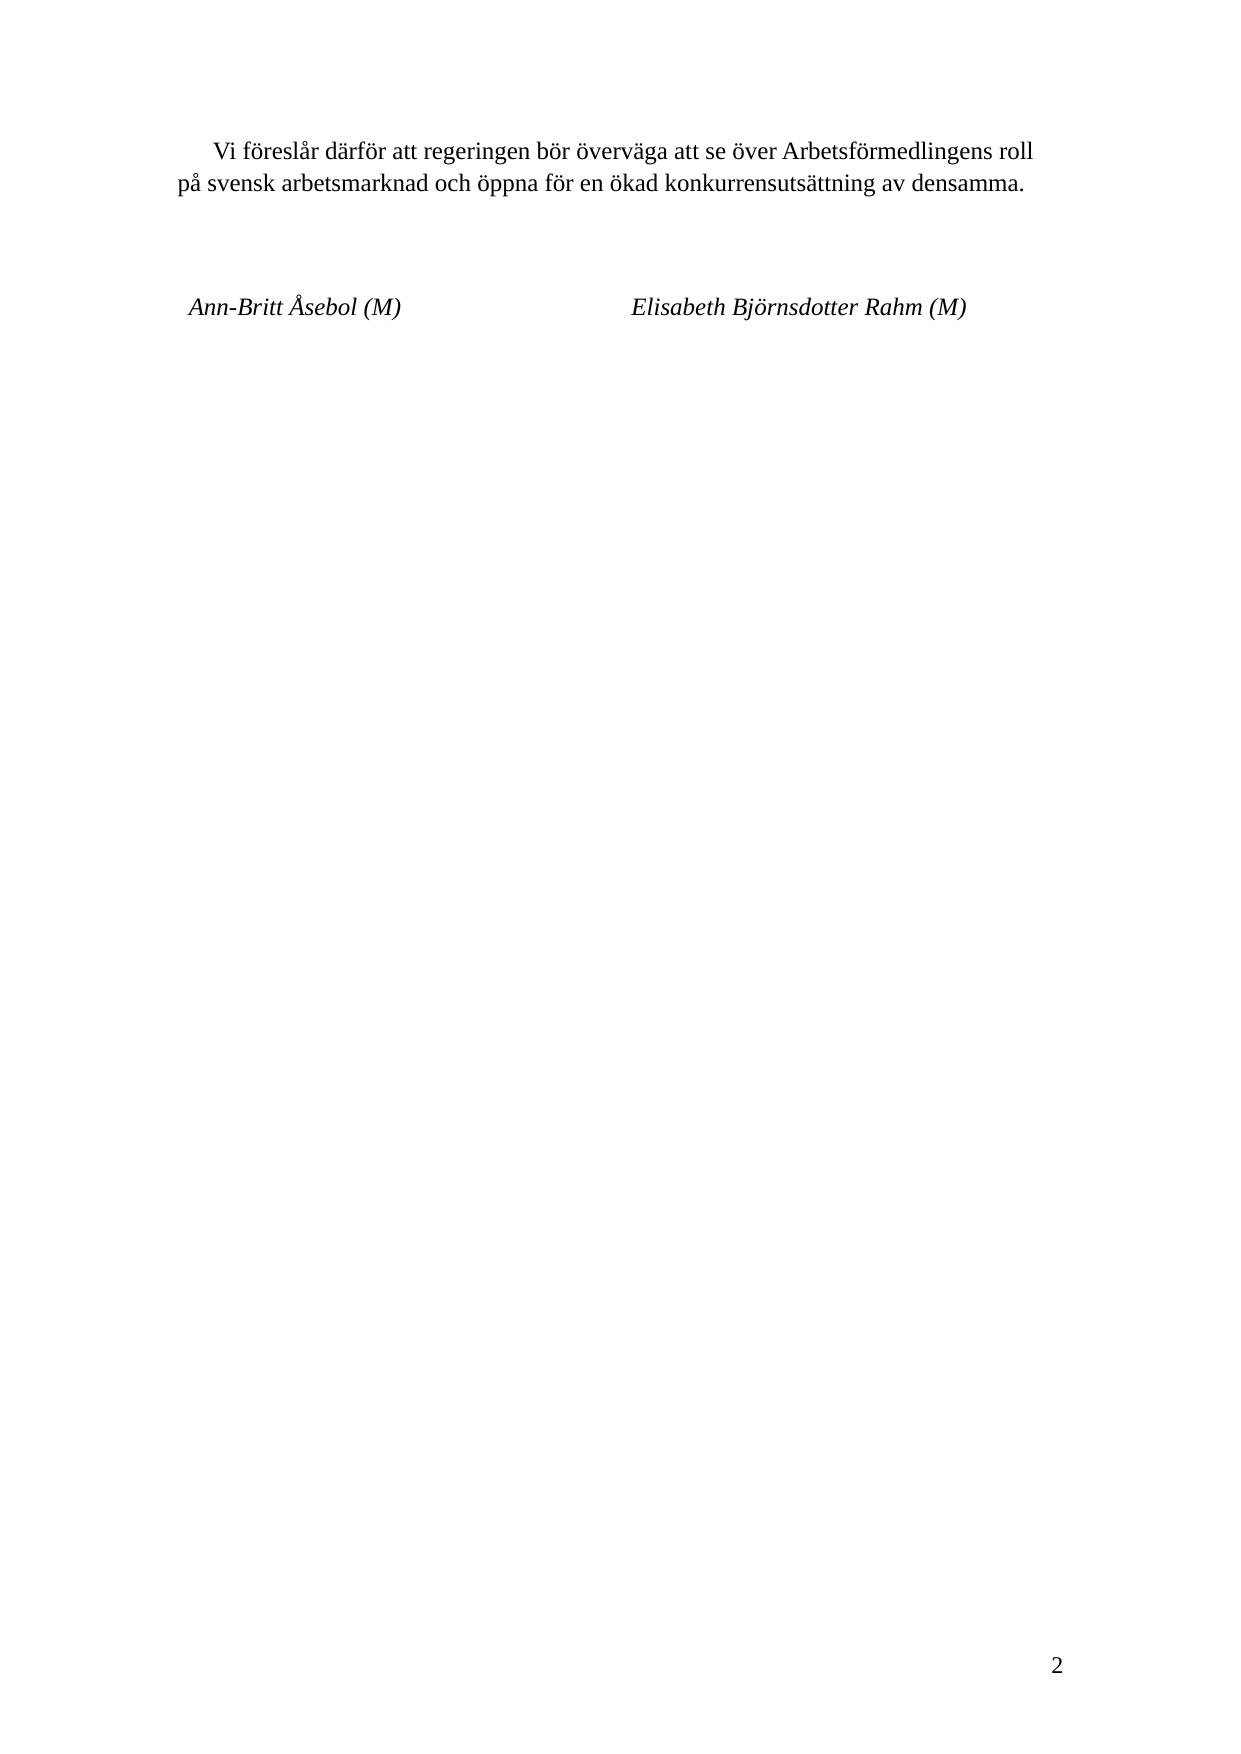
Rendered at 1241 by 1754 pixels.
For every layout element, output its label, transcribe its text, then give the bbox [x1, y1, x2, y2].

text Vi föreslår därför att regeringen bör överväga att se över Arbetsförmedlingens roll på svensk arbetsmarknad och öppna för en ökad konkurrensutsättning av densamma. [177, 134, 1063, 196]
table_header Elisabeth Björnsdotter Rahm (M) [620, 259, 1063, 328]
table_header Ann-Britt Åsebol (M) [177, 259, 620, 328]
